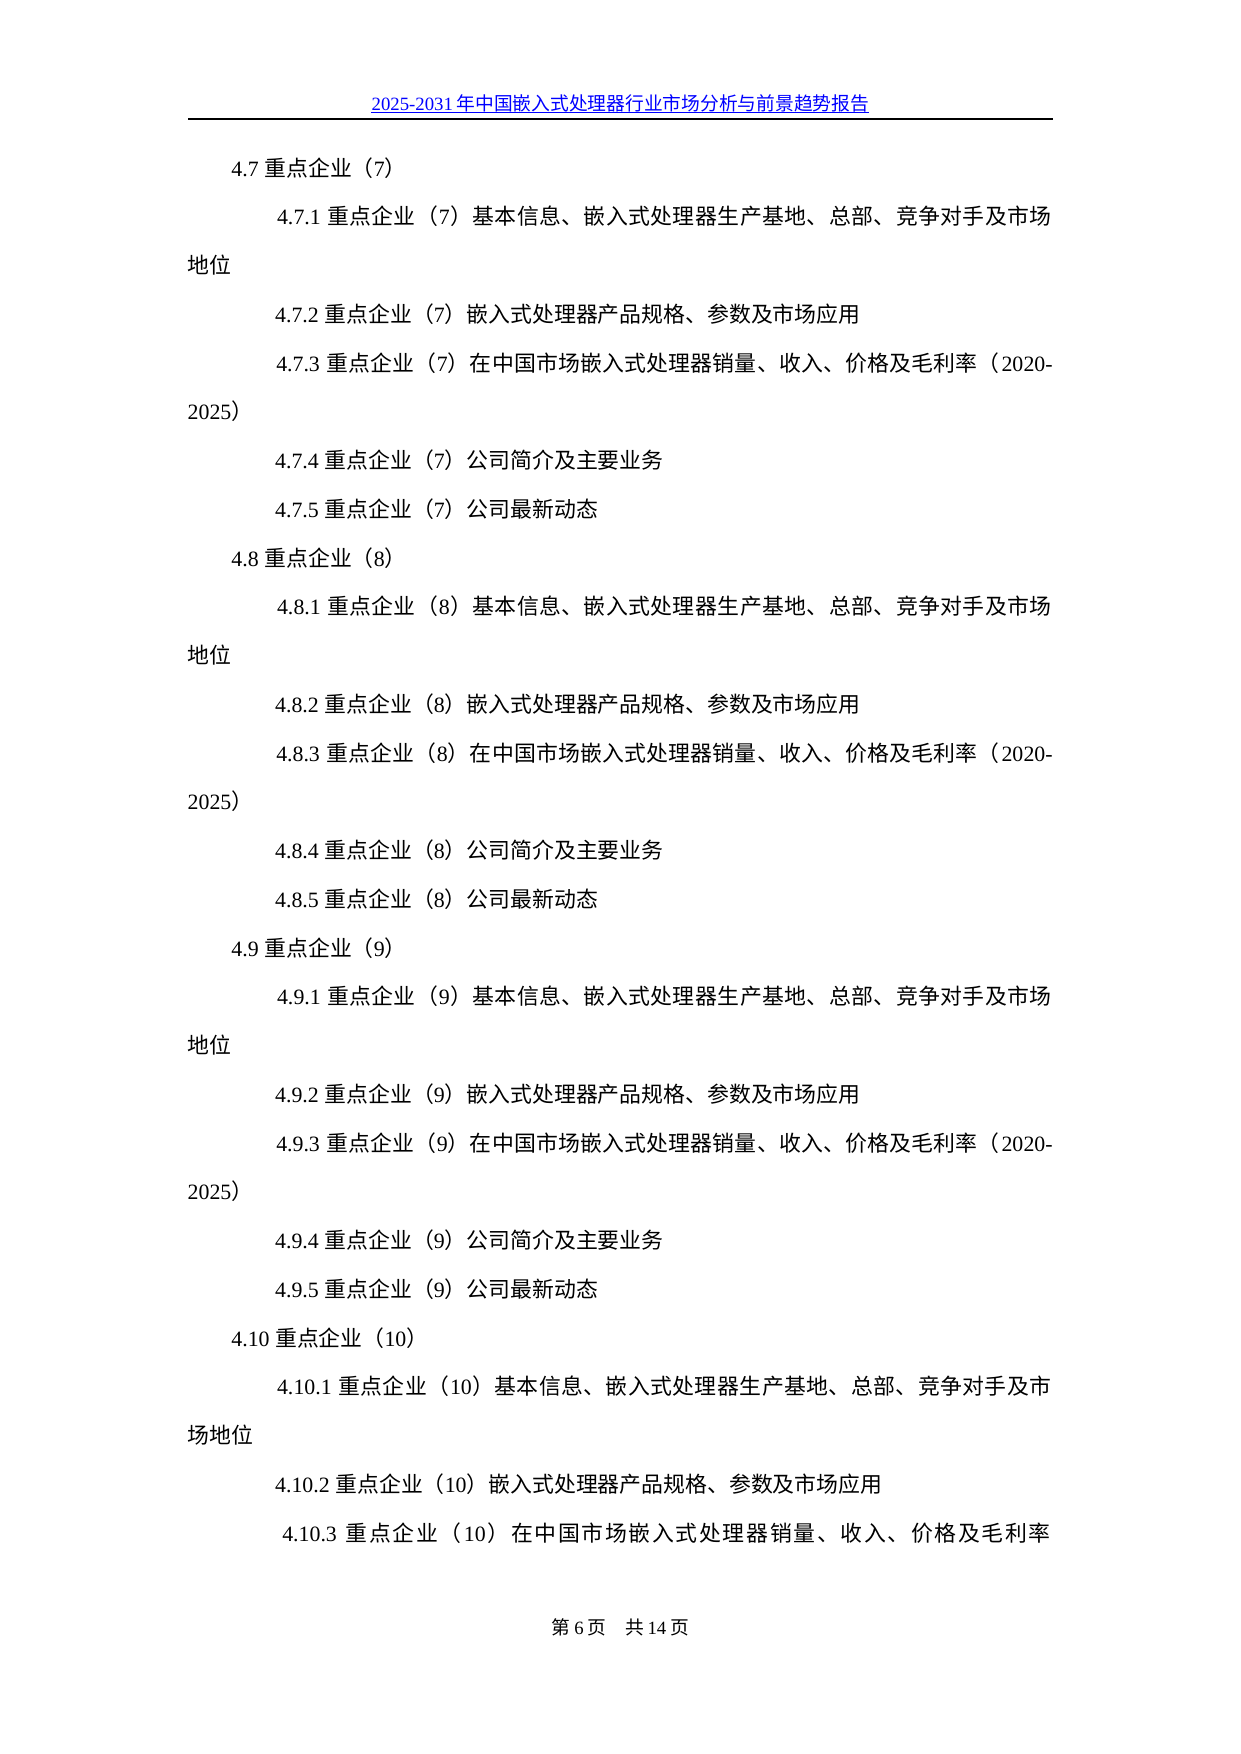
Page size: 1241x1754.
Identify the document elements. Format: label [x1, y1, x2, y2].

text [187, 150, 1053, 1548]
